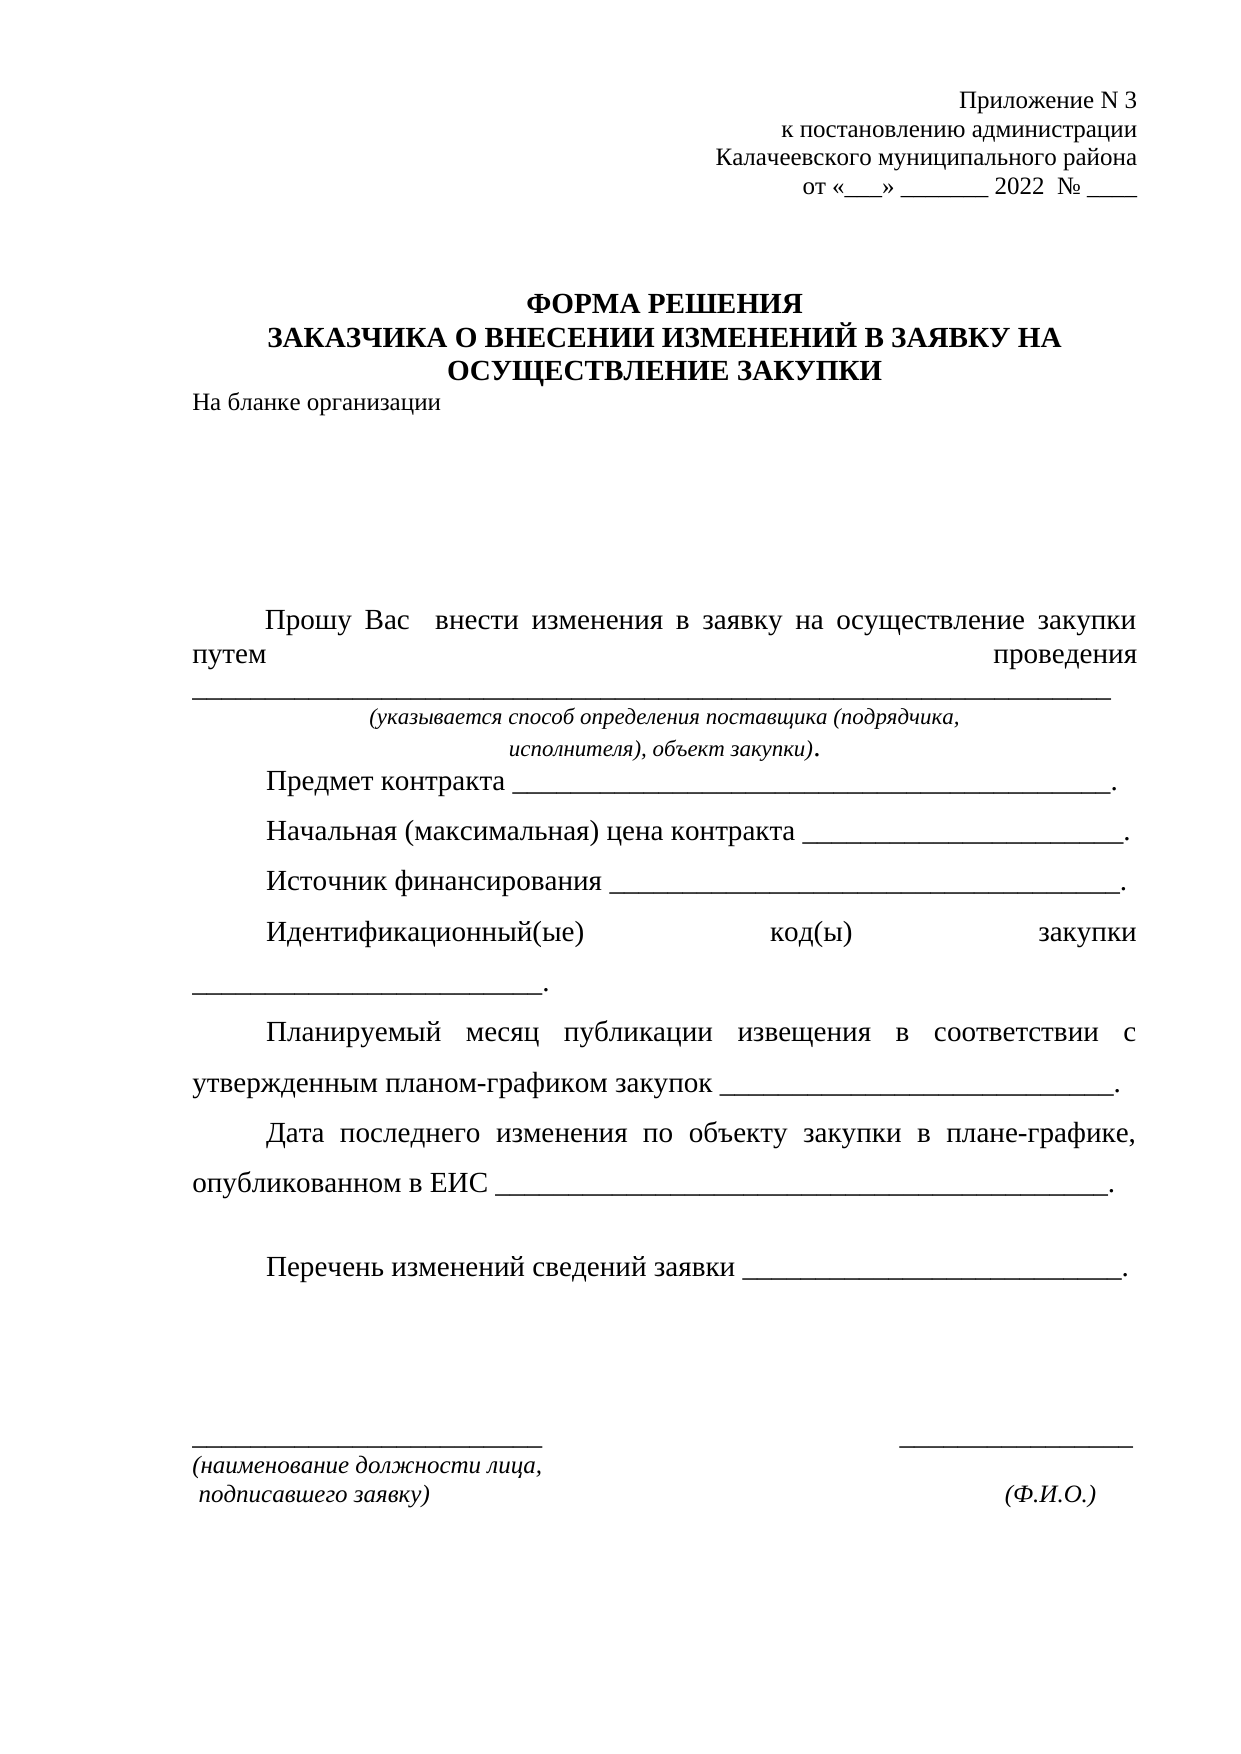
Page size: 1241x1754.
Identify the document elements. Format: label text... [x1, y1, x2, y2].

text Идентификационный(ые) код(ы) закупки ________________________. [192, 914, 1137, 998]
text Дата последнего изменения по объекту закупки в плане-графике, опубликованном в ЕИС __________________________________________. [192, 1115, 1137, 1199]
text Прошу Вас внести изменения в заявку на осуществление закупки путем проведения _______________________________________________________________ [192, 602, 1137, 703]
text Источник финансирования ___________________________________. [192, 863, 1137, 897]
text Перечень изменений сведений заявки __________________________. [192, 1249, 1137, 1283]
text Приложение N 3 [192, 85, 1137, 114]
text Начальная (максимальная) цена контракта ______________________. [192, 813, 1137, 847]
text ЗАКАЗЧИКА О ВНЕСЕНИИ ИЗМЕНЕНИЙ В ЗАЯВКУ НА ОСУЩЕСТВЛЕНИЕ ЗАКУПКИ [192, 320, 1137, 387]
text подписавшего заявку) (Ф.И.О.) [192, 1479, 1137, 1508]
text ________________________ ________________ [192, 1417, 1137, 1451]
text Планируемый месяц публикации извещения в соответствии с утвержденным планом-графиком закупок ___________________________. [192, 1014, 1137, 1098]
text Калачеевского муниципального района [192, 142, 1137, 171]
text (указывается способ определения поставщика (подрядчика, исполнителя), объект закупки). [192, 703, 1137, 763]
text На бланке организации [192, 387, 1137, 416]
text к постановлению администрации [192, 114, 1137, 142]
text ФОРМА РЕШЕНИЯ [192, 286, 1137, 320]
text (наименование должности лица, [192, 1451, 1137, 1479]
text Предмет контракта _________________________________________. [192, 763, 1137, 796]
text от «___» _______ 2022 № ____ [192, 171, 1137, 200]
